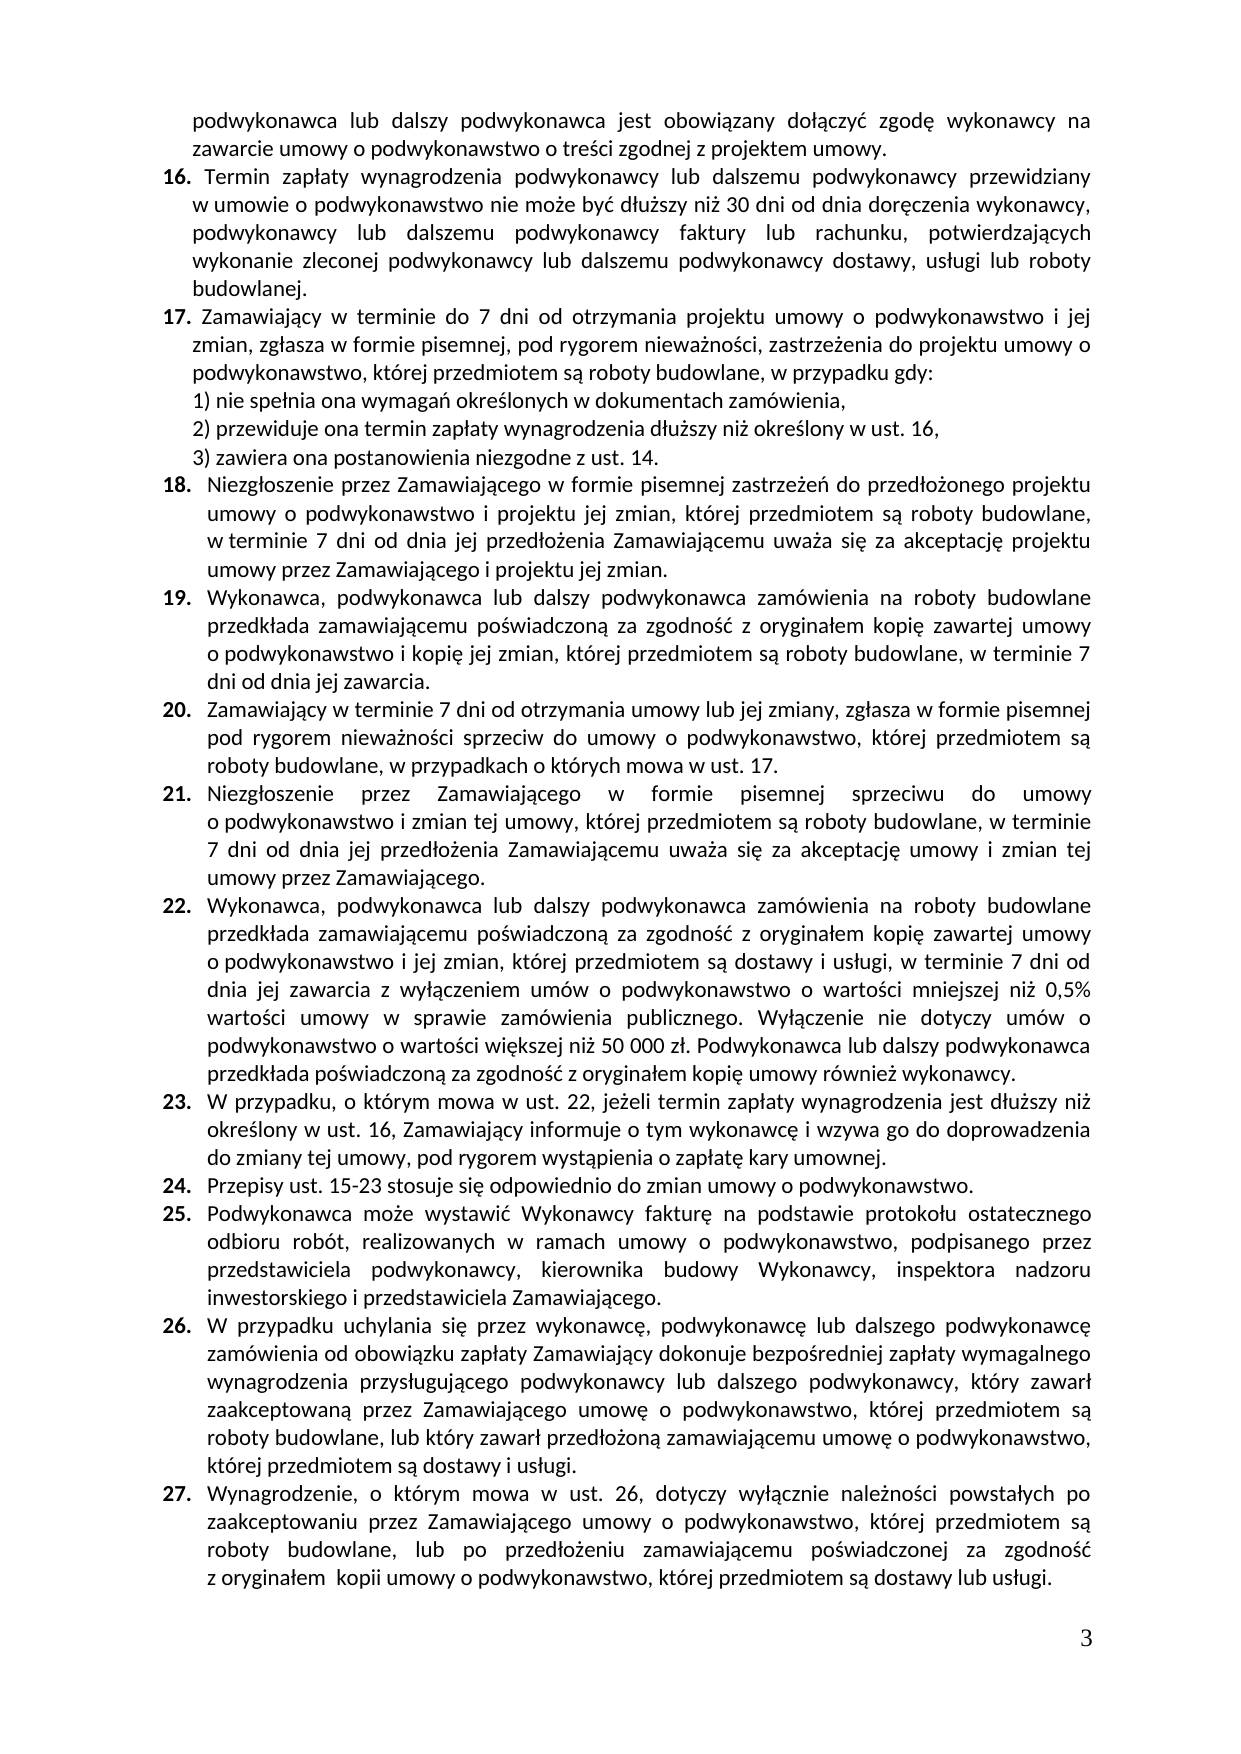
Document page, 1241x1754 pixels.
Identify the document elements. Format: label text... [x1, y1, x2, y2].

list Zamawiający w terminie 7 dni od otrzymania umowy lub jej zmiany, zgłasza w formie pisemnej pod rygorem nieważności sprzeciw do umowy o podwykonawstwo, której przedmiotem są roboty budowlane, w przypadkach o których mowa w ust. 17. [162, 695, 1092, 779]
text 2) przewiduje ona termin zapłaty wynagrodzenia dłuższy niż określony w ust. 16, [192, 414, 1092, 443]
list Wykonawca, podwykonawca lub dalszy podwykonawca zamówienia na roboty budowlane przedkłada zamawiającemu poświadczoną za zgodność z oryginałem kopię zawartej umowy o podwykonawstwo i kopię jej zmian, której przedmiotem są roboty budowlane, w terminie 7 dni od dnia jej zawarcia. [162, 583, 1092, 695]
list Zamawiający w terminie do 7 dni od otrzymania projektu umowy o podwykonawstwo i jej zmian, zgłasza w formie pisemnej, pod rygorem nieważności, zastrzeżenia do projektu umowy o podwykonawstwo, której przedmiotem są roboty budowlane, w przypadku gdy: [162, 302, 1092, 387]
text 3) zawiera ona postanowienia niezgodne z ust. 14. [192, 443, 1092, 471]
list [162, 106, 1092, 162]
list Niezgłoszenie przez Zamawiającego w formie pisemnej sprzeciwu do umowy o podwykonawstwo i zmian tej umowy, której przedmiotem są roboty budowlane, w terminie 7 dni od dnia jej przedłożenia Zamawiającemu uważa się za akceptację umowy i zmian tej umowy przez Zamawiającego. [162, 779, 1092, 891]
list Wykonawca, podwykonawca lub dalszy podwykonawca zamówienia na roboty budowlane przedkłada zamawiającemu poświadczoną za zgodność z oryginałem kopię zawartej umowy o podwykonawstwo i jej zmian, której przedmiotem są dostawy i usługi, w terminie 7 dni od dnia jej zawarcia z wyłączeniem umów o podwykonawstwo o wartości mniejszej niż 0,5% wartości umowy w sprawie zamówienia publicznego. Wyłączenie nie dotyczy umów o podwykonawstwo o wartości większej niż 50 000 zł. Podwykonawca lub dalszy podwykonawca przedkłada poświadczoną za zgodność z oryginałem kopię umowy również wykonawcy. [162, 891, 1092, 1087]
list Niezgłoszenie przez Zamawiającego w formie pisemnej zastrzeżeń do przedłożonego projektu umowy o podwykonawstwo i projektu jej zmian, której przedmiotem są roboty budowlane, w terminie 7 dni od dnia jej przedłożenia Zamawiającemu uważa się za akceptację projektu umowy przez Zamawiającego i projektu jej zmian. [162, 471, 1092, 583]
list W przypadku, o którym mowa w ust. 22, jeżeli termin zapłaty wynagrodzenia jest dłuższy niż określony w ust. 16, Zamawiający informuje o tym wykonawcę i wzywa go do doprowadzenia do zmiany tej umowy, pod rygorem wystąpienia o zapłatę kary umownej. [162, 1087, 1092, 1171]
list Podwykonawca może wystawić Wykonawcy fakturę na podstawie protokołu ostatecznego odbioru robót, realizowanych w ramach umowy o podwykonawstwo, podpisanego przez przedstawiciela podwykonawcy, kierownika budowy Wykonawcy, inspektora nadzoru inwestorskiego i przedstawiciela Zamawiającego. [162, 1199, 1092, 1311]
list Wynagrodzenie, o którym mowa w ust. 26, dotyczy wyłącznie należności powstałych po zaakceptowaniu przez Zamawiającego umowy o podwykonawstwo, której przedmiotem są roboty budowlane, lub po przedłożeniu zamawiającemu poświadczonej za zgodność z oryginałem kopii umowy o podwykonawstwo, której przedmiotem są dostawy lub usługi. [162, 1479, 1092, 1591]
list W przypadku uchylania się przez wykonawcę, podwykonawcę lub dalszego podwykonawcę zamówienia od obowiązku zapłaty Zamawiający dokonuje bezpośredniej zapłaty wymagalnego wynagrodzenia przysługującego podwykonawcy lub dalszego podwykonawcy, który zawarł zaakceptowaną przez Zamawiającego umowę o podwykonawstwo, której przedmiotem są roboty budowlane, lub który zawarł przedłożoną zamawiającemu umowę o podwykonawstwo, której przedmiotem są dostawy i usługi. [162, 1311, 1092, 1479]
text 1) nie spełnia ona wymagań określonych w dokumentach zamówienia, [192, 387, 1092, 414]
list Termin zapłaty wynagrodzenia podwykonawcy lub dalszemu podwykonawcy przewidziany w umowie o podwykonawstwo nie może być dłuższy niż 30 dni od dnia doręczenia wykonawcy, podwykonawcy lub dalszemu podwykonawcy faktury lub rachunku, potwierdzających wykonanie zleconej podwykonawcy lub dalszemu podwykonawcy dostawy, usługi lub roboty budowlanej. [162, 162, 1092, 302]
list Przepisy ust. 15-23 stosuje się odpowiednio do zmian umowy o podwykonawstwo. [162, 1171, 1092, 1199]
